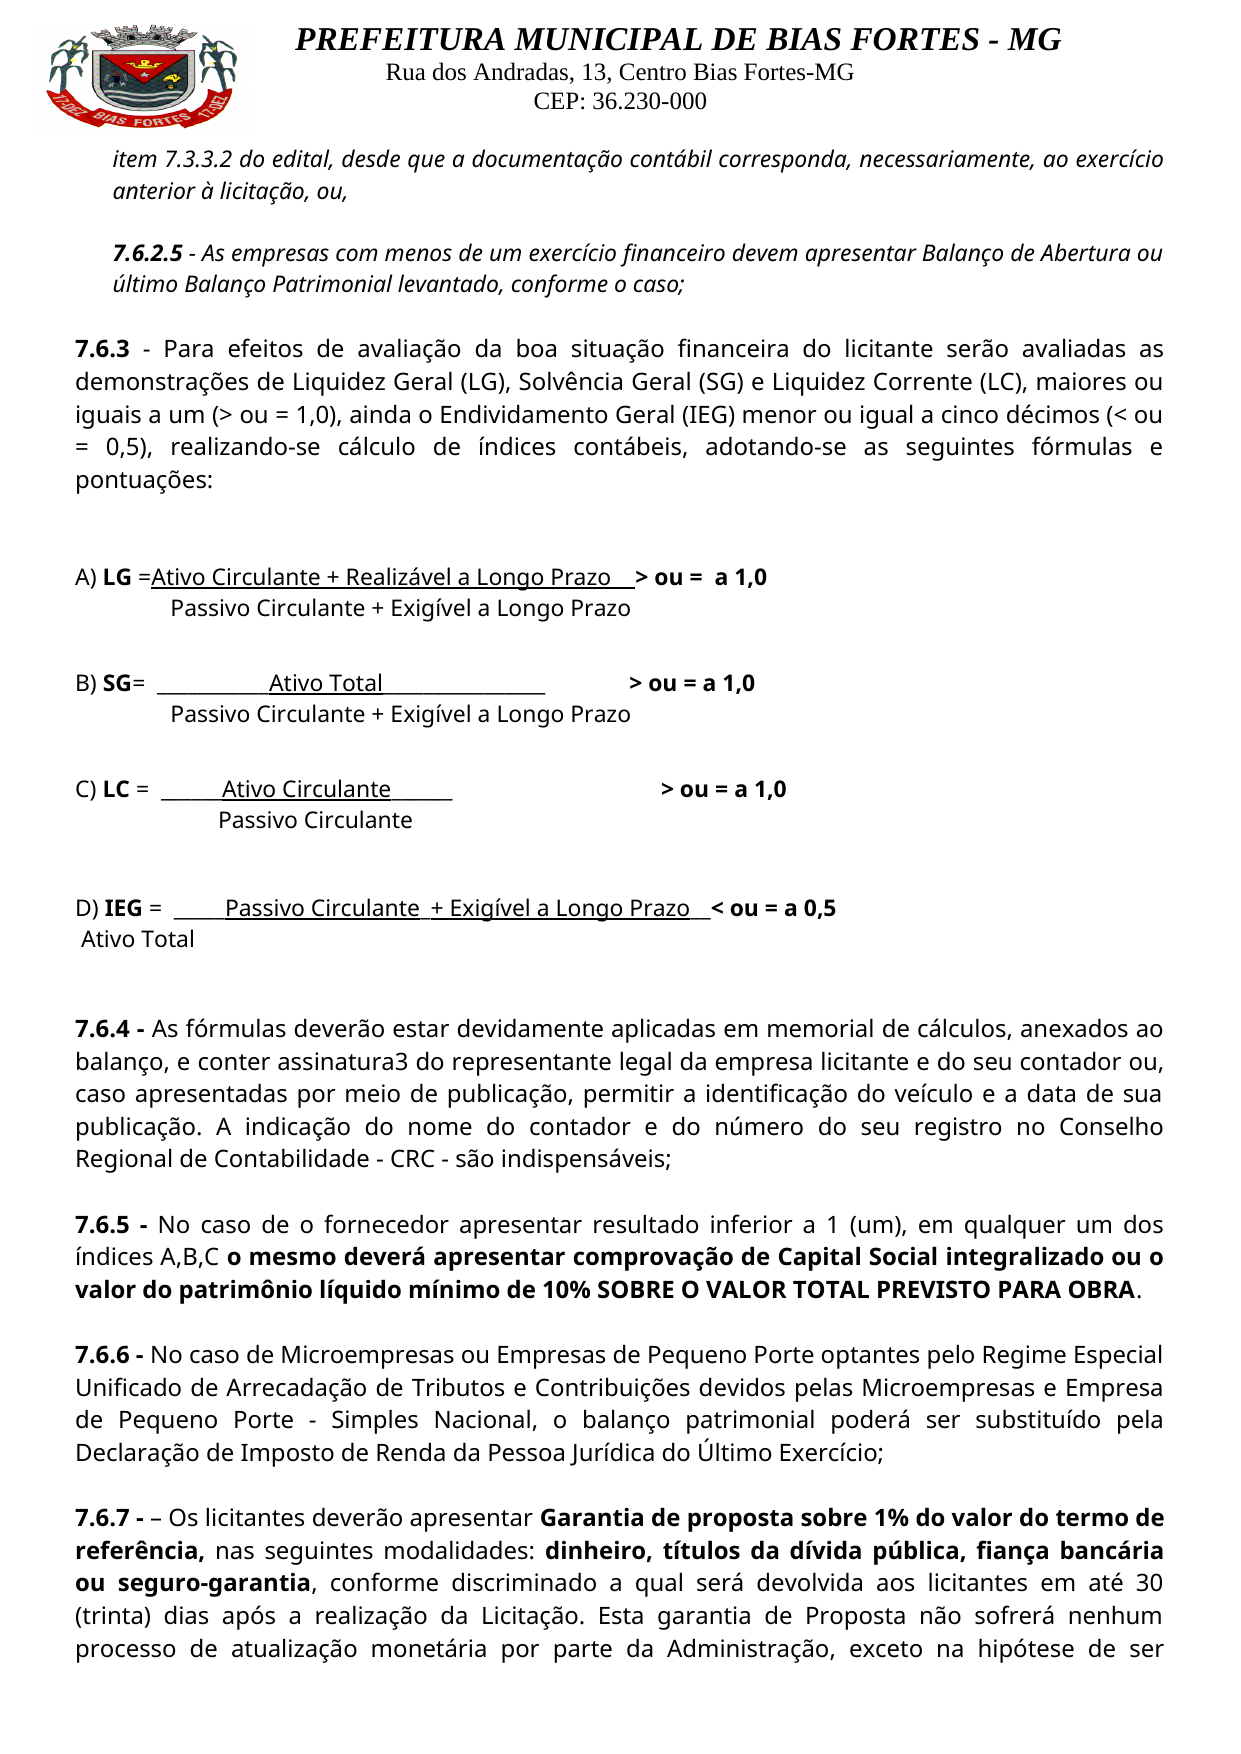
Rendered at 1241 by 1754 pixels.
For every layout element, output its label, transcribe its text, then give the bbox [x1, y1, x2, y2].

text 7.6.3 - Para efeitos de avaliação da boa situação financeira do licitante serão avaliadas as demonstrações de Liquidez Geral (LG), Solvência Geral (SG) e Liquidez Corrente (LC), maiores ou iguais a um (> ou = 1,0), ainda o Endividamento Geral (IEG) menor ou igual a cinco décimos (< ou = 0,5), realizando-se cálculo de índices contábeis, adotando-se as seguintes fórmulas e pontuações: [75, 332, 1165, 495]
text D) IEG = _____Passivo Circulante_+ Exigível a Longo Prazo__< ou = a 0,5 [75, 892, 1165, 923]
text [75, 1501, 1165, 1664]
picture [29, 19, 255, 135]
text Passivo Circulante [75, 804, 1165, 836]
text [112, 143, 1165, 206]
text Passivo Circulante + Exigível a Longo Prazo [75, 592, 1165, 623]
text Passivo Circulante + Exigível a Longo Prazo [75, 698, 1165, 729]
text 7.6.2.5 - As empresas com menos de um exercício financeiro devem apresentar Balanço de Abertura ou último Balanço Patrimonial levantado, conforme o caso; [112, 237, 1165, 300]
text C) LC = ______Ativo Circulante______ > ou = a 1,0 [75, 773, 1165, 804]
text 7.6.6 - No caso de Microempresas ou Empresas de Pequeno Porte optantes pelo Regime Especial Unificado de Arrecadação de Tributos e Contribuições devidos pelas Microempresas e Empresa de Pequeno Porte - Simples Nacional, o balanço patrimonial poderá ser substituído pela Declaração de Imposto de Renda da Pessoa Jurídica do Último Exercício; [75, 1338, 1165, 1468]
text 7.6.5 - No caso de o fornecedor apresentar resultado inferior a 1 (um), em qualquer um dos índices A,B,C o mesmo deverá apresentar comprovação de Capital Social integralizado ou o valor do patrimônio líquido mínimo de 10% SOBRE O VALOR TOTAL PREVISTO PARA OBRA. [75, 1207, 1165, 1305]
text B) SG= ___________Ativo Total________________ > ou = a 1,0 [75, 667, 1165, 698]
text 7.6.4 - As fórmulas deverão estar devidamente aplicadas em memorial de cálculos, anexados ao balanço, e conter assinatura3 do representante legal da empresa licitante e do seu contador ou, caso apresentadas por meio de publicação, permitir a identificação do veículo e a data de sua publicação. A indicação do nome do contador e do número do seu registro no Conselho Regional de Contabilidade - CRC - são indispensáveis; [75, 1012, 1165, 1175]
text Ativo Total [75, 923, 1165, 954]
text A) LG =Ativo Circulante + Realizável a Longo Prazo > ou = a 1,0 [75, 561, 1165, 592]
